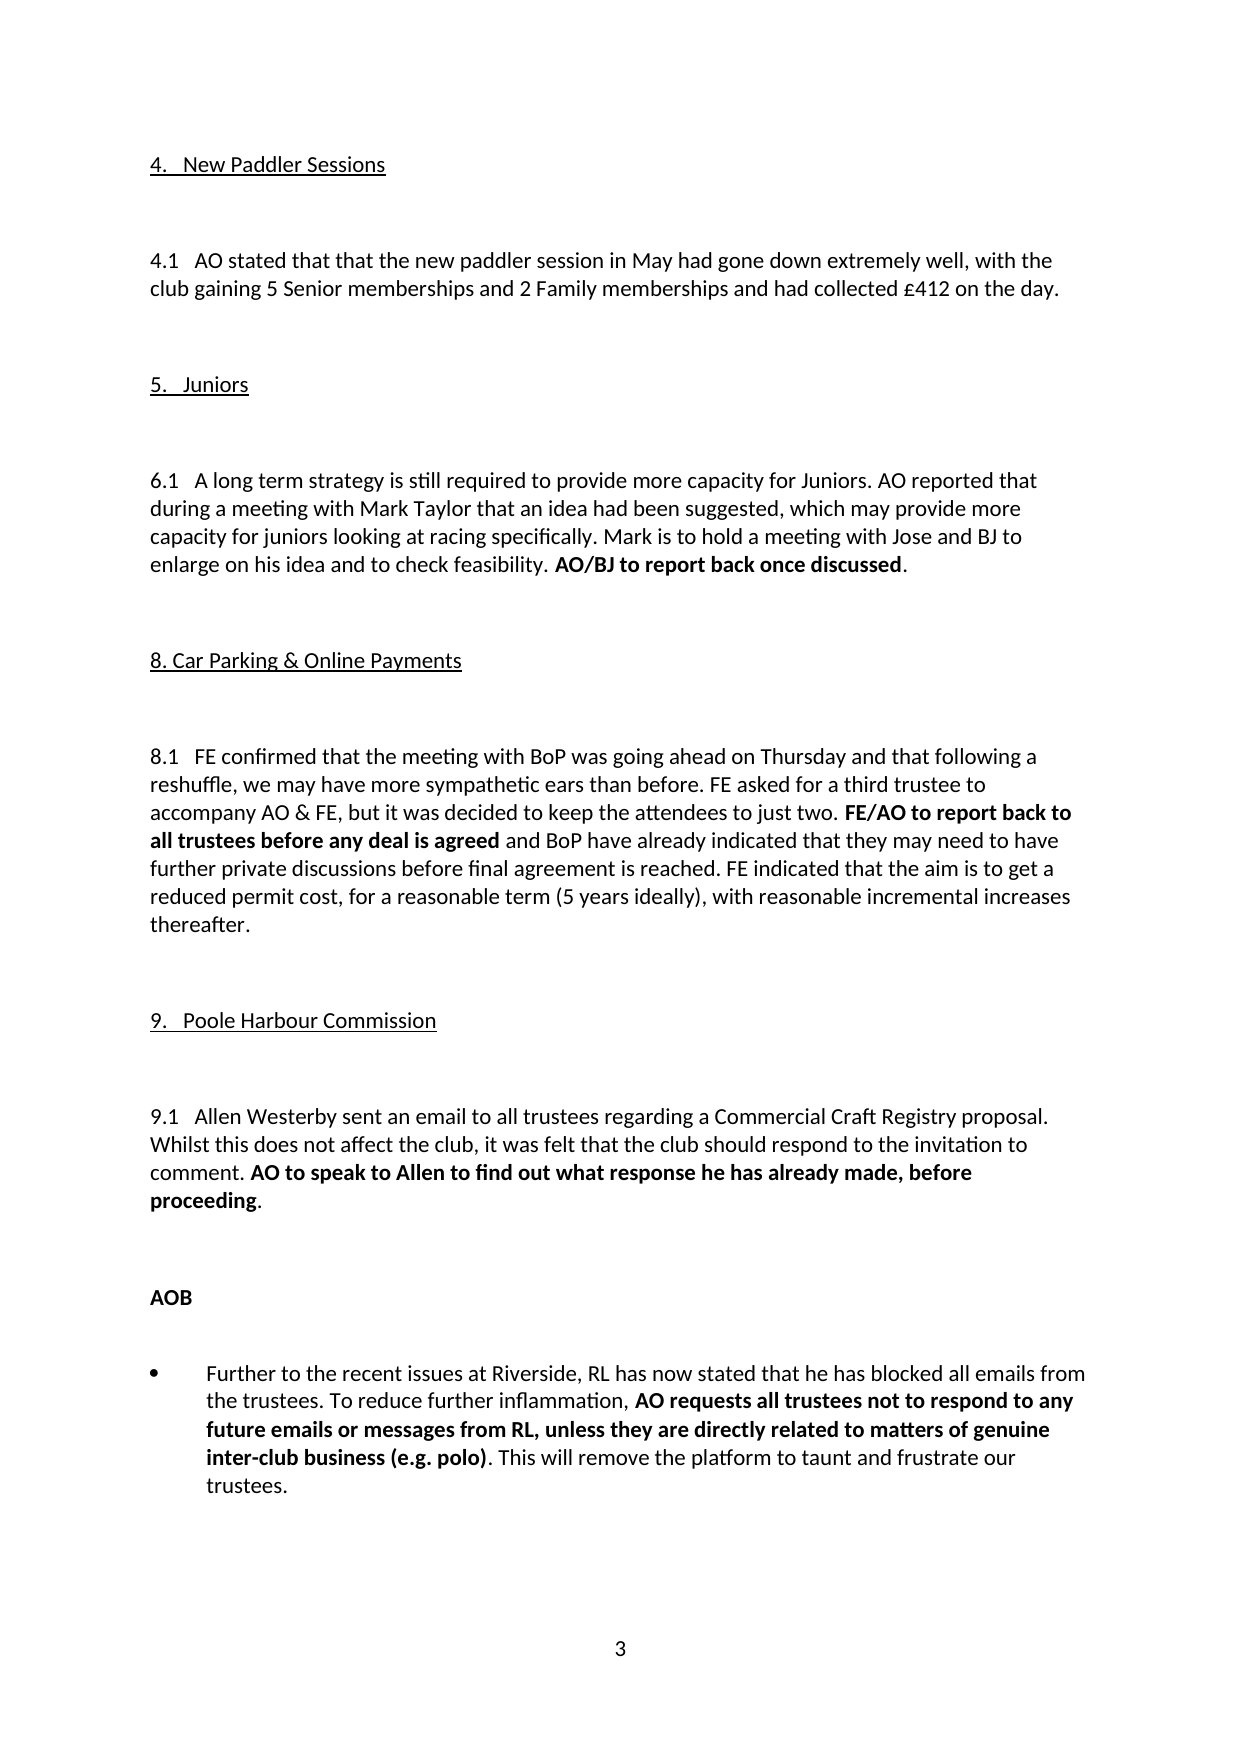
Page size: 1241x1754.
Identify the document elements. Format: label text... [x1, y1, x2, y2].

text 4. New Paddler Sessions [150, 150, 1090, 178]
text 9.1 Allen Westerby sent an email to all trustees regarding a Commercial Craft Registry proposal. Whilst this does not affect the club, it was felt that the club should respond to the invitation to comment. AO to speak to Allen to find out what response he has already made, before proceeding. [150, 1102, 1090, 1214]
text 5. Juniors [150, 370, 1090, 398]
text 6.1 A long term strategy is still required to provide more capacity for Juniors. AO reported that during a meeting with Mark Taylor that an idea had been suggested, which may provide more capacity for juniors looking at racing specifically. Mark is to hold a meeting with Jose and BJ to enlarge on his idea and to check feasibility. AO/BJ to report back once discussed. [150, 466, 1090, 578]
text 8. Car Parking & Online Payments [150, 646, 1090, 674]
text 9. Commission [150, 1006, 1090, 1034]
text 4.1 AO stated that that the new paddler session in May had gone down extremely well, with the club gaining 5 Senior memberships and 2 Family memberships and had collected £412 on the day. [150, 246, 1090, 302]
text 8.1 FE confirmed that the meeting with BoP was going ahead on Thursday and that following a reshuffle, we may have more sympathetic ears than before. FE asked for a third trustee to accompany AO & FE, but it was decided to keep the attendees to just two. FE/AO to report back to all trustees before any deal is agreed and BoP have already indicated that they may need to have further private discussions before final agreement is reached. FE indicated that the aim is to get a reduced permit cost, for a reasonable term (5 years ideally), with reasonable incremental increases thereafter. [150, 742, 1090, 938]
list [150, 1359, 1090, 1583]
text AOB [150, 1283, 1090, 1311]
